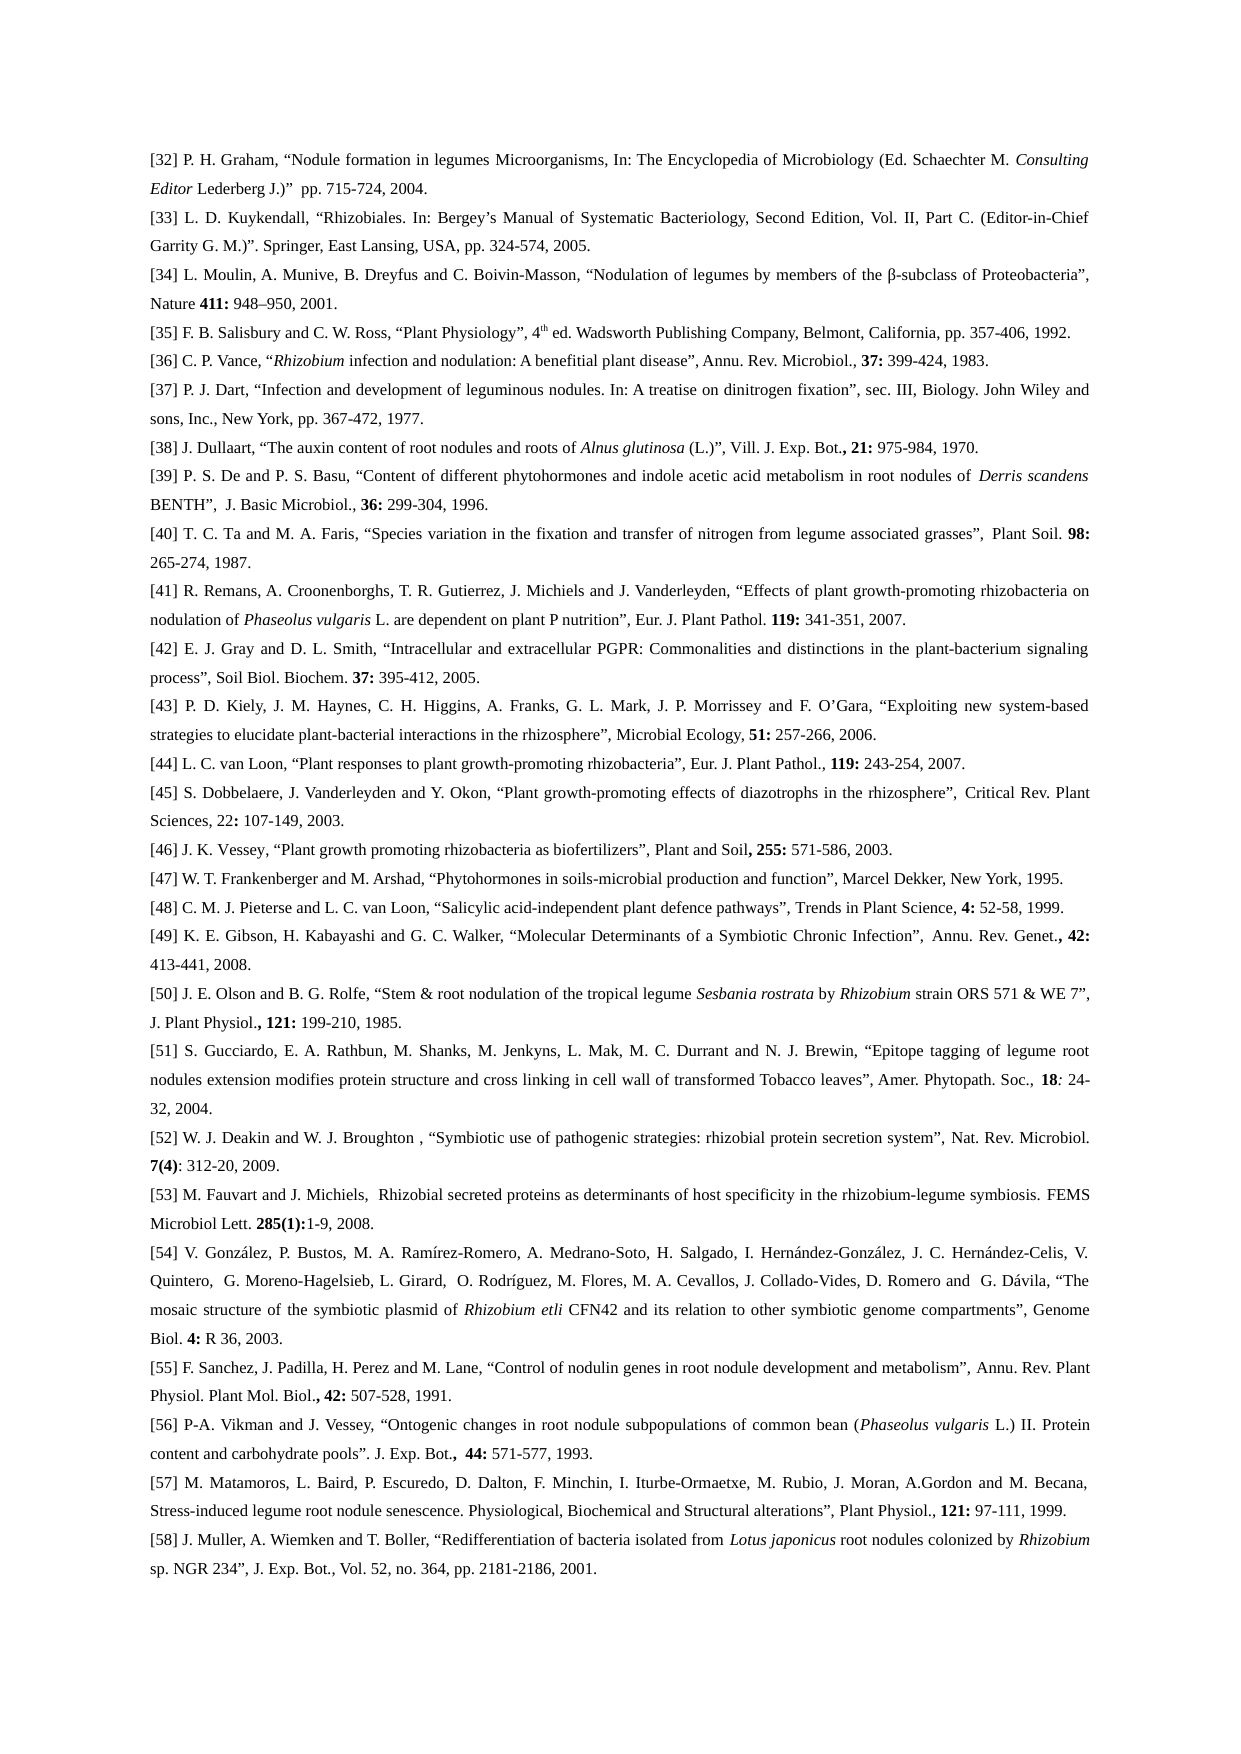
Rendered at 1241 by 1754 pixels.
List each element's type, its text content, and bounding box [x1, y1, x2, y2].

text [39] P. S. De and P. S. Basu, “Content of different phytohormones and indole acetic acid metabolism in root nodules of Derris scandens BENTH”, J. Basic Microbiol., 36: 299-304, 1996. [150, 466, 1090, 514]
text [45] S. Dobbelaere, J. Vanderleyden and Y. Okon, “Plant growth-promoting effects of diazotrophs in the rhizosphere”, Critical Rev. Plant Sciences, 22: 107-149, 2003. [150, 782, 1090, 830]
text [44] L. C. van Loon, “Plant responses to plant growth-promoting rhizobacteria”, Eur. J. Plant Pathol., 119: 243-254, 2007. [150, 754, 1090, 773]
text [42] E. J. Gray and D. L. Smith, “Intracellular and extracellular PGPR: Commonalities and distinctions in the plant-bacterium signaling process”, Soil Biol. Biochem. 37: 395-412, 2005. [150, 639, 1090, 687]
text [49] K. E. Gibson, H. Kabayashi and G. C. Walker, “Molecular Determinants of a Symbiotic Chronic Infection”, Annu. Rev. Genet., 42: 413-441, 2008. [150, 926, 1090, 974]
text [55] F. Sanchez, J. Padilla, H. Perez and M. Lane, “Control of nodulin genes in root nodule development and metabolism”, Annu. Rev. Plant Physiol. Plant Mol. Biol., 42: 507-528, 1991. [150, 1357, 1090, 1405]
text [33] L. D. Kuykendall, “Rhizobiales. In: Bergey’s Manual of Systematic Bacteriology, Second Edition, Vol. II, Part C. (Editor-in-Chief Garrity G. M.)”. Springer, East Lansing, USA, pp. 324-574, 2005. [150, 207, 1090, 255]
text [54] V. González, P. Bustos, M. A. Ramírez-Romero, A. Medrano-Soto, H. Salgado, I. Hernández-González, J. C. Hernández-Celis, V. Quintero, G. Moreno-Hagelsieb, L. Girard, O. Rodríguez, M. Flores, M. A. Cevallos, J. Collado-Vides, D. Romero and G. Dávila, “The mosaic structure of the symbiotic plasmid of Rhizobium etli CFN42 and its relation to other symbiotic genome compartments”, Genome Biol. 4: R 36, 2003. [150, 1242, 1090, 1348]
text [46] J. K. Vessey, “Plant growth promoting rhizobacteria as biofertilizers”, Plant and Soil, 255: 571-586, 2003. [150, 840, 1090, 859]
text [35] F. B. Salisbury and C. W. Ross, “Plant Physiology”, 4th ed. Wadsworth Publishing Company, Belmont, California, pp. 357-406, 1992. [150, 322, 1090, 342]
text [36] C. P. Vance, “Rhizobium infection and nodulation: A benefitial plant disease”, Annu. Rev. Microbiol., 37: 399-424, 1983. [150, 351, 1090, 370]
text [38] J. Dullaart, “The auxin content of root nodules and roots of Alnus glutinosa (L.)”, Vill. J. Exp. Bot., 21: 975-984, 1970. [150, 437, 1090, 457]
text [57] M. Matamoros, L. Baird, P. Escuredo, D. Dalton, F. Minchin, I. Iturbe-Ormaetxe, M. Rubio, J. Moran, A.Gordon and M. Becana, Stress-induced legume root nodule senescence. Physiological, Biochemical and Structural alterations”, Plant Physiol., 121: 97-111, 1999. [150, 1472, 1090, 1520]
text [34] L. Moulin, A. Munive, B. Dreyfus and C. Boivin-Masson, “Nodulation of legumes by members of the β-subclass of Proteobacteria”, Nature 411: 948–950, 2001. [150, 265, 1090, 313]
text [48] C. M. J. Pieterse and L. C. van Loon, “Salicylic acid-independent plant defence pathways”, Trends in Plant Science, 4: 52-58, 1999. [150, 897, 1090, 917]
text [50] J. E. Olson and B. G. Rolfe, “Stem & root nodulation of the tropical legume Sesbania rostrata by Rhizobium strain ORS 571 & WE 7”, J. Plant Physiol., 121: 199-210, 1985. [150, 984, 1090, 1032]
text [37] P. J. Dart, “Infection and development of leguminous nodules. In: A treatise on dinitrogen fixation”, sec. III, Biology. John Wiley and sons, Inc., New York, pp. 367-472, 1977. [150, 380, 1090, 428]
text [52] W. J. Deakin and W. J. Broughton , “Symbiotic use of pathogenic strategies: rhizobial protein secretion system”, Nat. Rev. Microbiol. 7(4): 312-20, 2009. [150, 1127, 1090, 1175]
text [53] M. Fauvart and J. Michiels, Rhizobial secreted proteins as determinants of host specificity in the rhizobium-legume symbiosis. FEMS Microbiol Lett. 285(1):1-9, 2008. [150, 1185, 1090, 1233]
text [47] W. T. Frankenberger and M. Arshad, “Phytohormones in soils-microbial production and function”, Marcel Dekker, New York, 1995. [150, 869, 1090, 888]
text [58] J. Muller, A. Wiemken and T. Boller, “Redifferentiation of bacteria isolated from Lotus japonicus root nodules colonized by Rhizobium sp. NGR 234”, J. Exp. Bot., Vol. 52, no. 364, pp. 2181-2186, 2001. [150, 1530, 1090, 1578]
text [43] P. D. Kiely, J. M. Haynes, C. H. Higgins, A. Franks, G. L. Mark, J. P. Morrissey and F. O’Gara, “Exploiting new system-based strategies to elucidate plant-bacterial interactions in the rhizosphere”, Microbial Ecology, 51: 257-266, 2006. [150, 696, 1090, 744]
text [56] P-A. Vikman and J. Vessey, “Ontogenic changes in root nodule subpopulations of common bean (Phaseolus vulgaris L.) II. Protein content and carbohydrate pools”. J. Exp. Bot., 44: 571-577, 1993. [150, 1415, 1090, 1463]
text [41] R. Remans, A. Croonenborghs, T. R. Gutierrez, J. Michiels and J. Vanderleyden, “Effects of plant growth-promoting rhizobacteria on nodulation of Phaseolus vulgaris L. are dependent on plant P nutrition”, Eur. J. Plant Pathol. 119: 341-351, 2007. [150, 581, 1090, 629]
text [51] S. Gucciardo, E. A. Rathbun, M. Shanks, M. Jenkyns, L. Mak, M. C. Durrant and N. J. Brewin, “Epitope tagging of legume root nodules extension modifies protein structure and cross linking in cell wall of transformed Tobacco leaves”, Amer. Phytopath. Soc., 18: 24-32, 2004. [150, 1041, 1090, 1118]
text [32] P. H. Graham, “Nodule formation in legumes Microorganisms, In: The Encyclopedia of Microbiology (Ed. Schaechter M. Consulting Editor Lederberg J.)” pp. 715-724, 2004. [150, 150, 1090, 198]
text [40] T. C. Ta and M. A. Faris, “Species variation in the fixation and transfer of nitrogen from legume associated grasses”, Plant Soil. 98: 265-274, 1987. [150, 524, 1090, 572]
